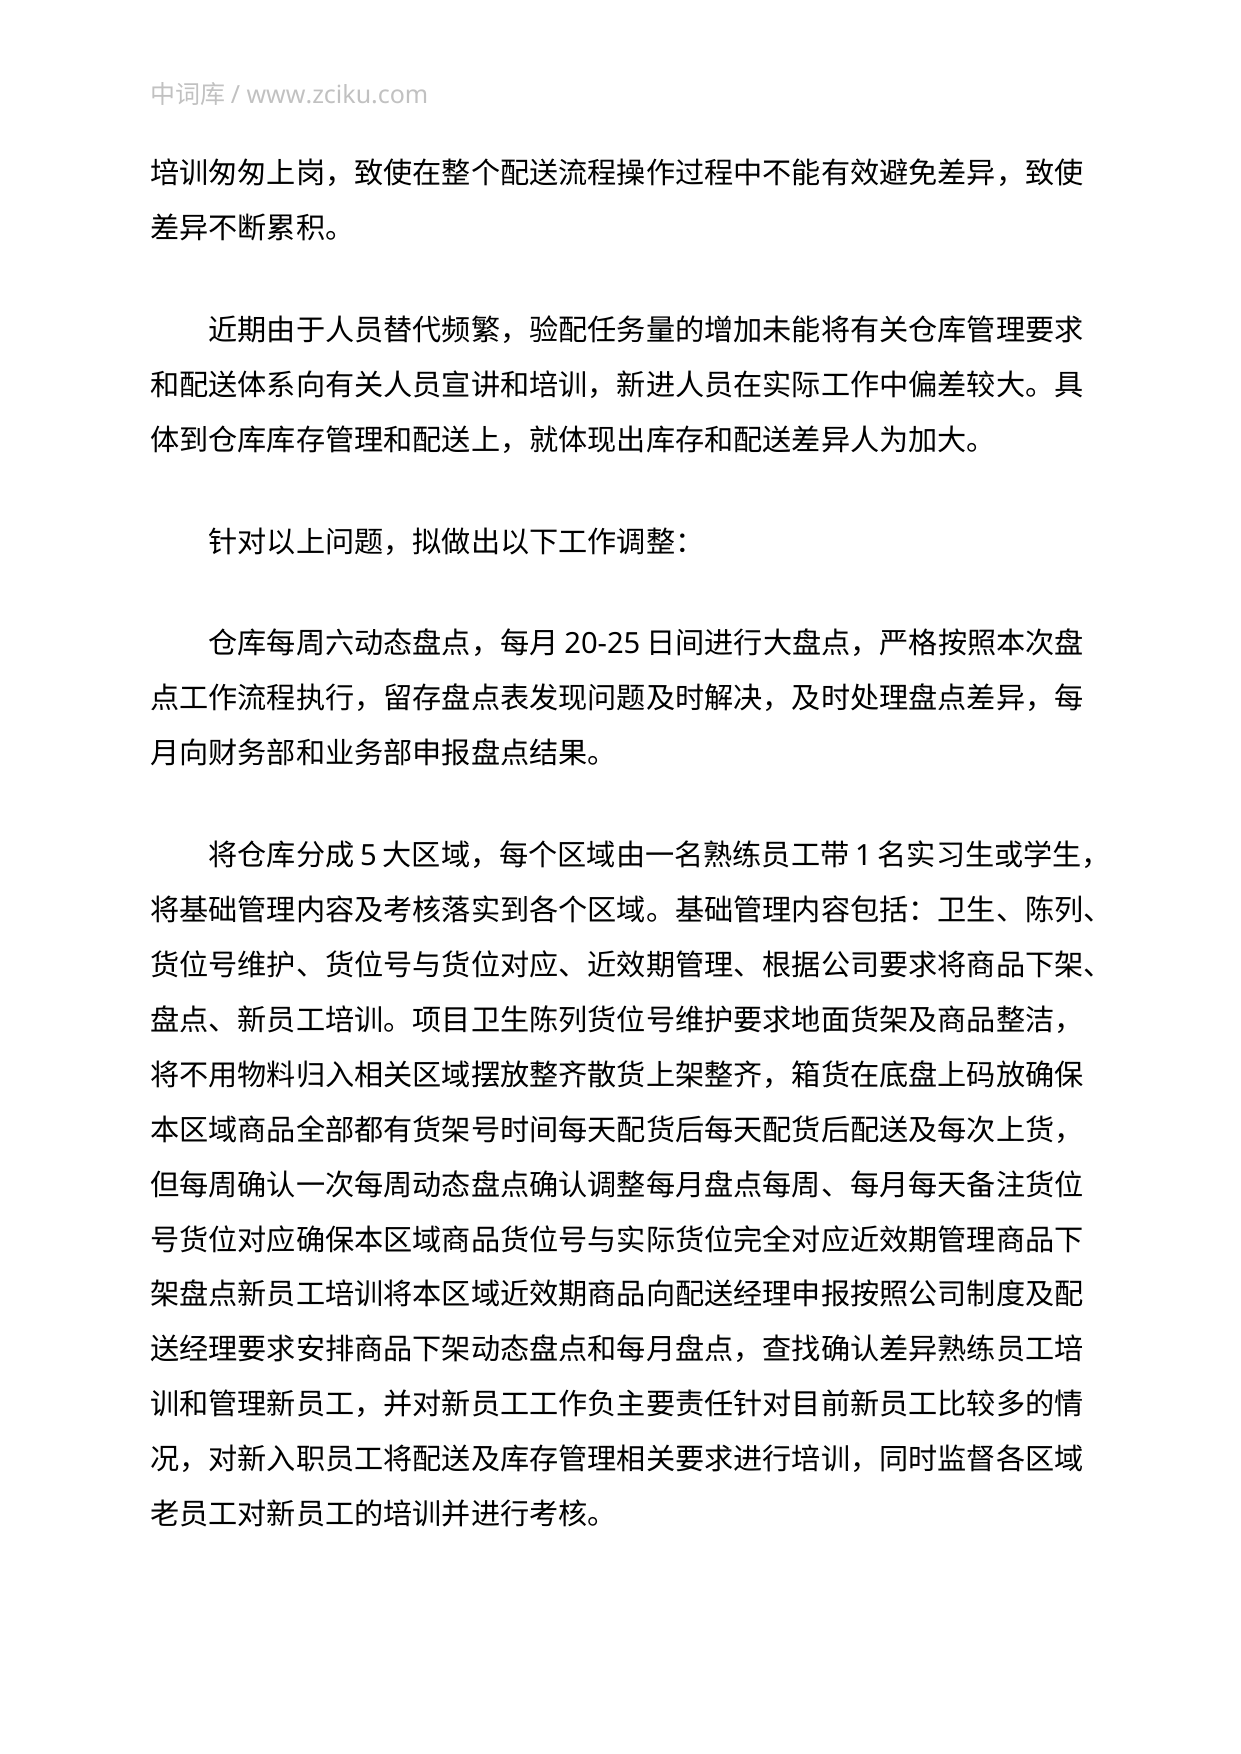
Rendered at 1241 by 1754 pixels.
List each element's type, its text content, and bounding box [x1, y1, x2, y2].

text 仓库每周六动态盘点，每月20-25日间进行大盘点，严格按照本次盘点工作流程执行，留存盘点表发现问题及时解决，及时处理盘点差异，每月向财务部和业务部申报盘点结果。 [150, 620, 1090, 772]
text 近期由于人员替代频繁，验配任务量的增加未能将有关仓库管理要求和配送体系向有关人员宣讲和培训，新进人员在实际工作中偏差较大。具体到仓库库存管理和配送上，就体现出库存和配送差异人为加大。 [150, 307, 1090, 459]
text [150, 150, 1090, 247]
text 将仓库分成5大区域，每个区域由一名熟练员工带1名实习生或学生，将基础管理内容及考核落实到各个区域。基础管理内容包括：卫生、陈列、货位号维护、货位号与货位对应、近效期管理、根据公司要求将商品下架、盘点、新员工培训。项目卫生陈列货位号维护要求地面货架及商品整洁，将不用物料归入相关区域摆放整齐散货上架整齐，箱货在底盘上码放确保本区域商品全部都有货架号时间每天配货后每天配货后配送及每次上货，但每周确认一次每周动态盘点确认调整每月盘点每周、每月每天备注货位号货位对应确保本区域商品货位号与实际货位完全对应近效期管理商品下架盘点新员工培训将本区域近效期商品向配送经理申报按照公司制度及配送经理要求安排商品下架动态盘点和每月盘点，查找确认差异熟练员工培训和管理新员工，并对新员工工作负主要责任针对目前新员工比较多的情况，对新入职员工将配送及库存管理相关要求进行培训，同时监督各区域老员工对新员工的培训并进行考核。 [150, 832, 1090, 1533]
text 针对以上问题，拟做出以下工作调整： [150, 518, 1090, 561]
